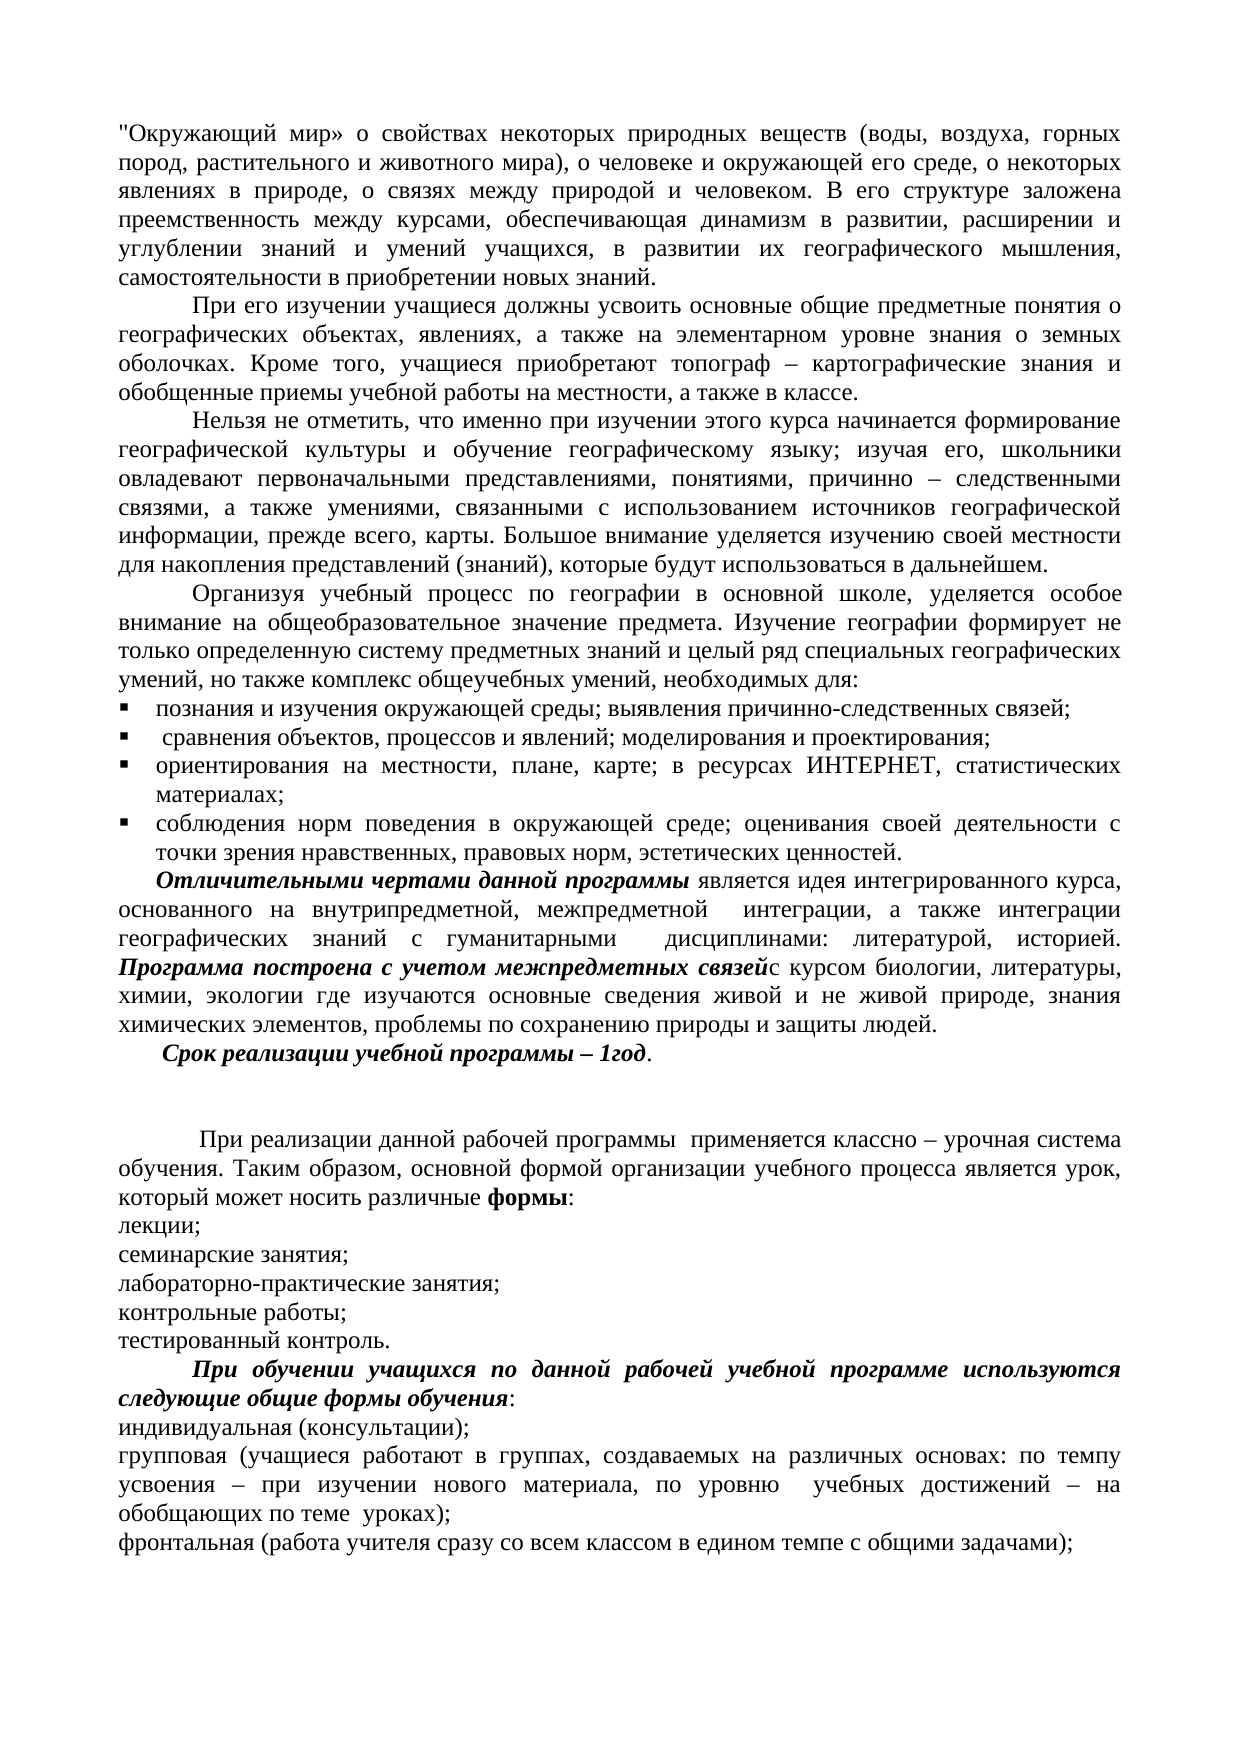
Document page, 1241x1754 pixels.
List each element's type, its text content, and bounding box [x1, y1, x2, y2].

list познания и изучения окружающей среды; выявления причинно-следственных связей; [118, 693, 1122, 722]
text тестированный контроль. [118, 1326, 1122, 1354]
text контрольные работы; [118, 1297, 1122, 1326]
text семинарские занятия; [118, 1239, 1122, 1268]
text лабораторно-практические занятия; [118, 1268, 1122, 1297]
text При его изучении учащиеся должны усвоить основные общие предметные понятия о географических объектах, явлениях, а также на элементарном уровне знания о земных оболочках. Кроме того, учащиеся приобретают топограф – картографические знания и обобщенные приемы учебной работы на местности, а также в классе. [118, 291, 1122, 406]
text лекции; [118, 1211, 1122, 1239]
text При реализации данной рабочей программы применяется классно – урочная система обучения. Таким образом, основной формой организации учебного процесса является урок, который может носить различные формы: [118, 1124, 1122, 1211]
list сравнения объектов, процессов и явлений; моделирования и проектирования; [118, 722, 1122, 751]
text групповая (учащиеся работают в группах, создаваемых на различных основах: по темпу усвоения – при изучении нового материала, по уровню учебных достижений – на обобщающих по теме уроках); [118, 1441, 1122, 1527]
list соблюдения норм поведения в окружающей среде; оценивания своей деятельности с точки зрения нравственных, правовых норм, эстетических ценностей. [118, 808, 1122, 866]
text При обучении учащихся по данной рабочей учебной программе используются следующие общие формы обучения: [118, 1354, 1122, 1412]
text Нельзя не отметить, что именно при изучении этого курса начинается формирование географической культуры и обучение географическому языку; изучая его, школьники овладевают первоначальными представлениями, понятиями, причинно – следственными связями, а также умениями, связанными с использованием источников географической информации, прежде всего, карты. Большое внимание уделяется изучению своей местности для накопления представлений (знаний), которые будут использоваться в дальнейшем. [118, 406, 1122, 578]
text Организуя учебный процесс по географии в основной школе, уделяется особое внимание на общеобразовательное значение предмета. Изучение географии формирует не только определенную систему предметных знаний и целый ряд специальных географических умений, но также комплекс общеучебных умений, необходимых для: [118, 578, 1122, 693]
list ориентирования на местности, плане, карте; в ресурсах ИНТЕРНЕТ, статистических материалах; [118, 751, 1122, 808]
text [118, 118, 1122, 291]
text Срок реализации учебной программы – 1год. [118, 1038, 1122, 1067]
text индивидуальная (консультации); [118, 1412, 1122, 1441]
text фронтальная (работа учителя сразу со всем классом в едином темпе с общими задачами); [118, 1527, 1122, 1556]
text Отличительными чертами данной программы является идея интегрированного курса, основанного на внутрипредметной, межпредметной интеграции, а также интеграции географических знаний с гуманитарными дисциплинами: литературой, историей. Программа построена с учетом межпредметных связейс курсом биологии, литературы, химии, экологии где изучаются основные сведения живой и не живой природе, знания химических элементов, проблемы по сохранению природы и защиты людей. [118, 866, 1122, 1038]
